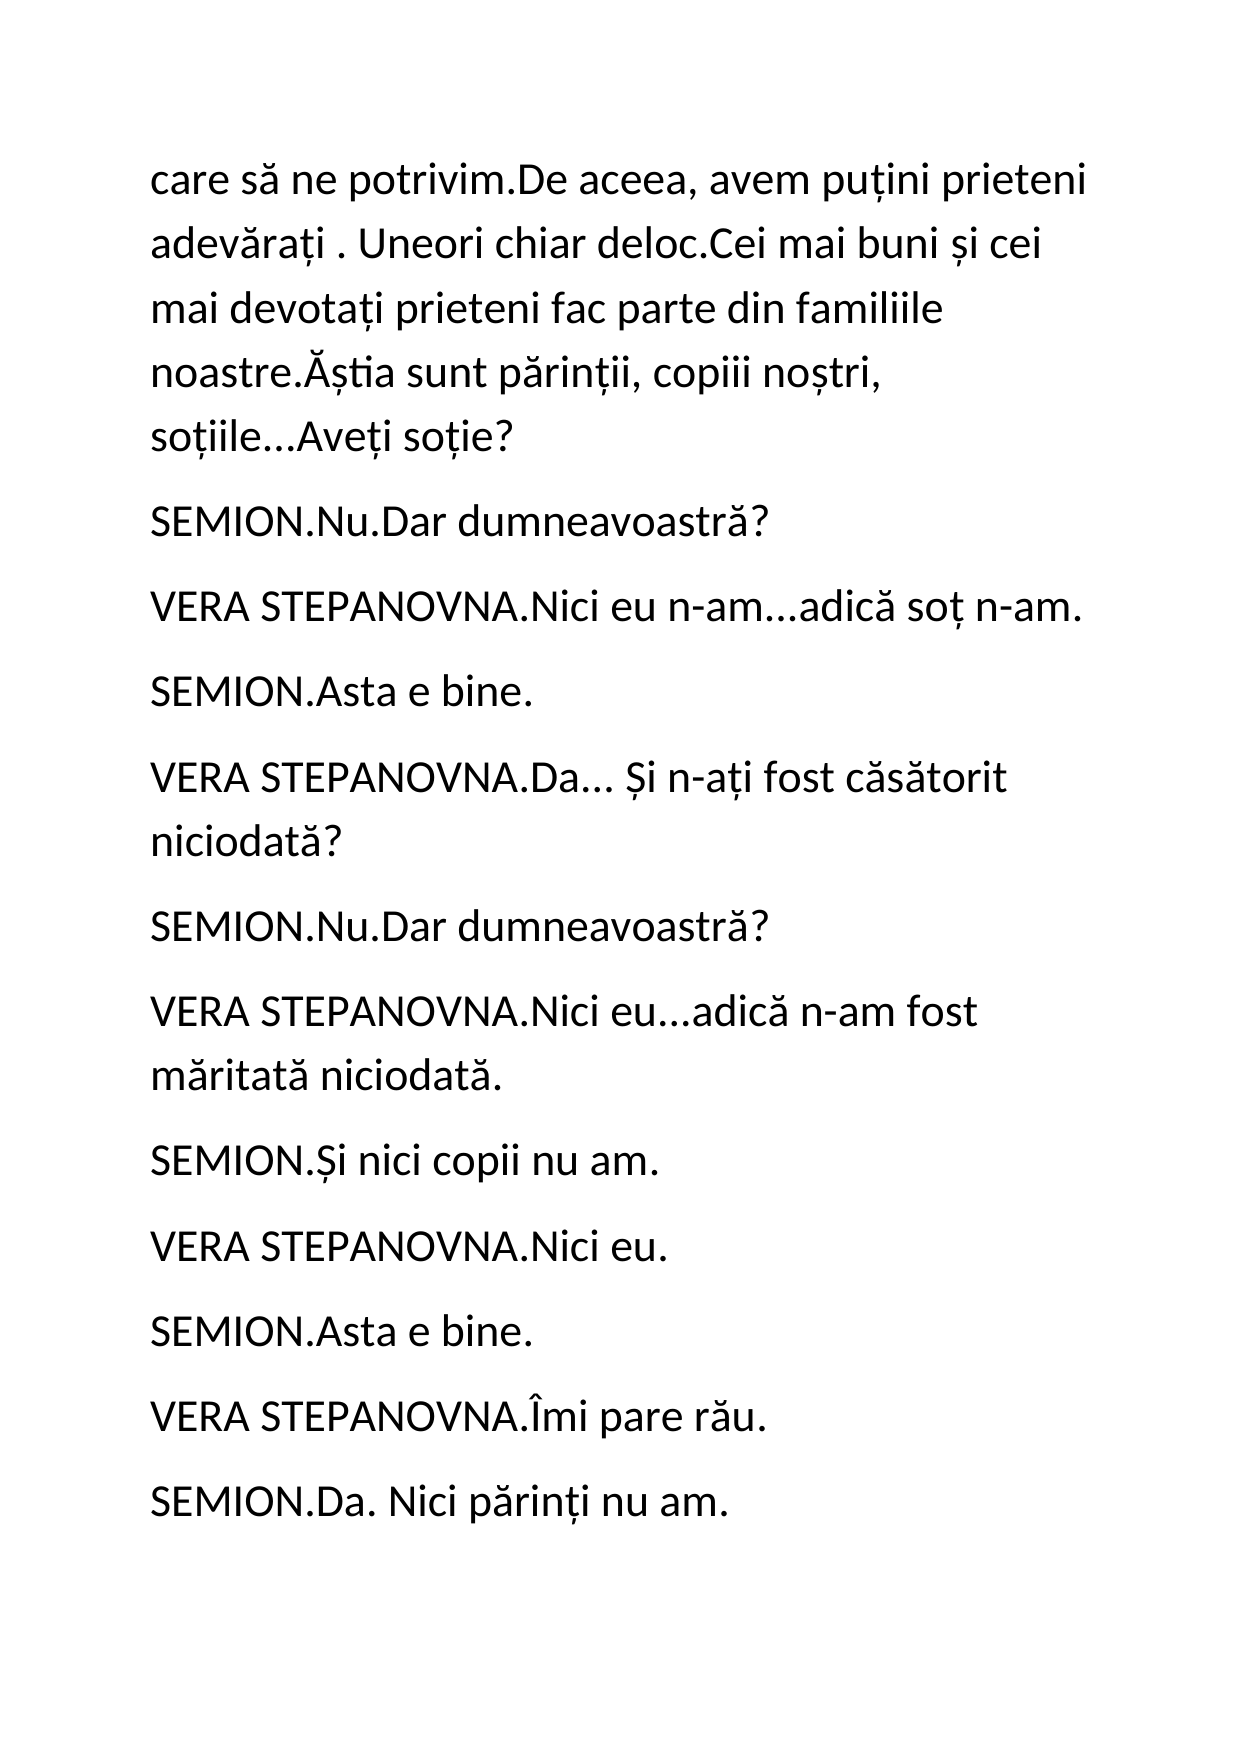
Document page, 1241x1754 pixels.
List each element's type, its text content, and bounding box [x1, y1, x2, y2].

text SEMION.Nu.Dar dumneavoastră? [150, 492, 1090, 548]
text VERA STEPANOVNA.Îmi pare rău. [150, 1387, 1090, 1443]
text SEMION.Asta e bine. [150, 1302, 1090, 1357]
text VERA STEPANOVNA.Da... Şi n-aţi fost căsătorit niciodată? [150, 747, 1090, 868]
text SEMION.Nu.Dar dumneavoastră? [150, 897, 1090, 953]
text VERA STEPANOVNA.Nici eu n-am...adică soţ n-am. [150, 577, 1090, 633]
text VERA STEPANOVNA.Nici eu. [150, 1216, 1090, 1272]
text SEMION.Asta e bine. [150, 662, 1090, 718]
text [150, 150, 1090, 463]
text SEMION.Şi nici copii nu am. [150, 1131, 1090, 1187]
text VERA STEPANOVNA.Nici eu...adică n-am fost măritată niciodată. [150, 982, 1090, 1102]
text SEMION.Da. Nici părinţi nu am. [150, 1472, 1090, 1528]
